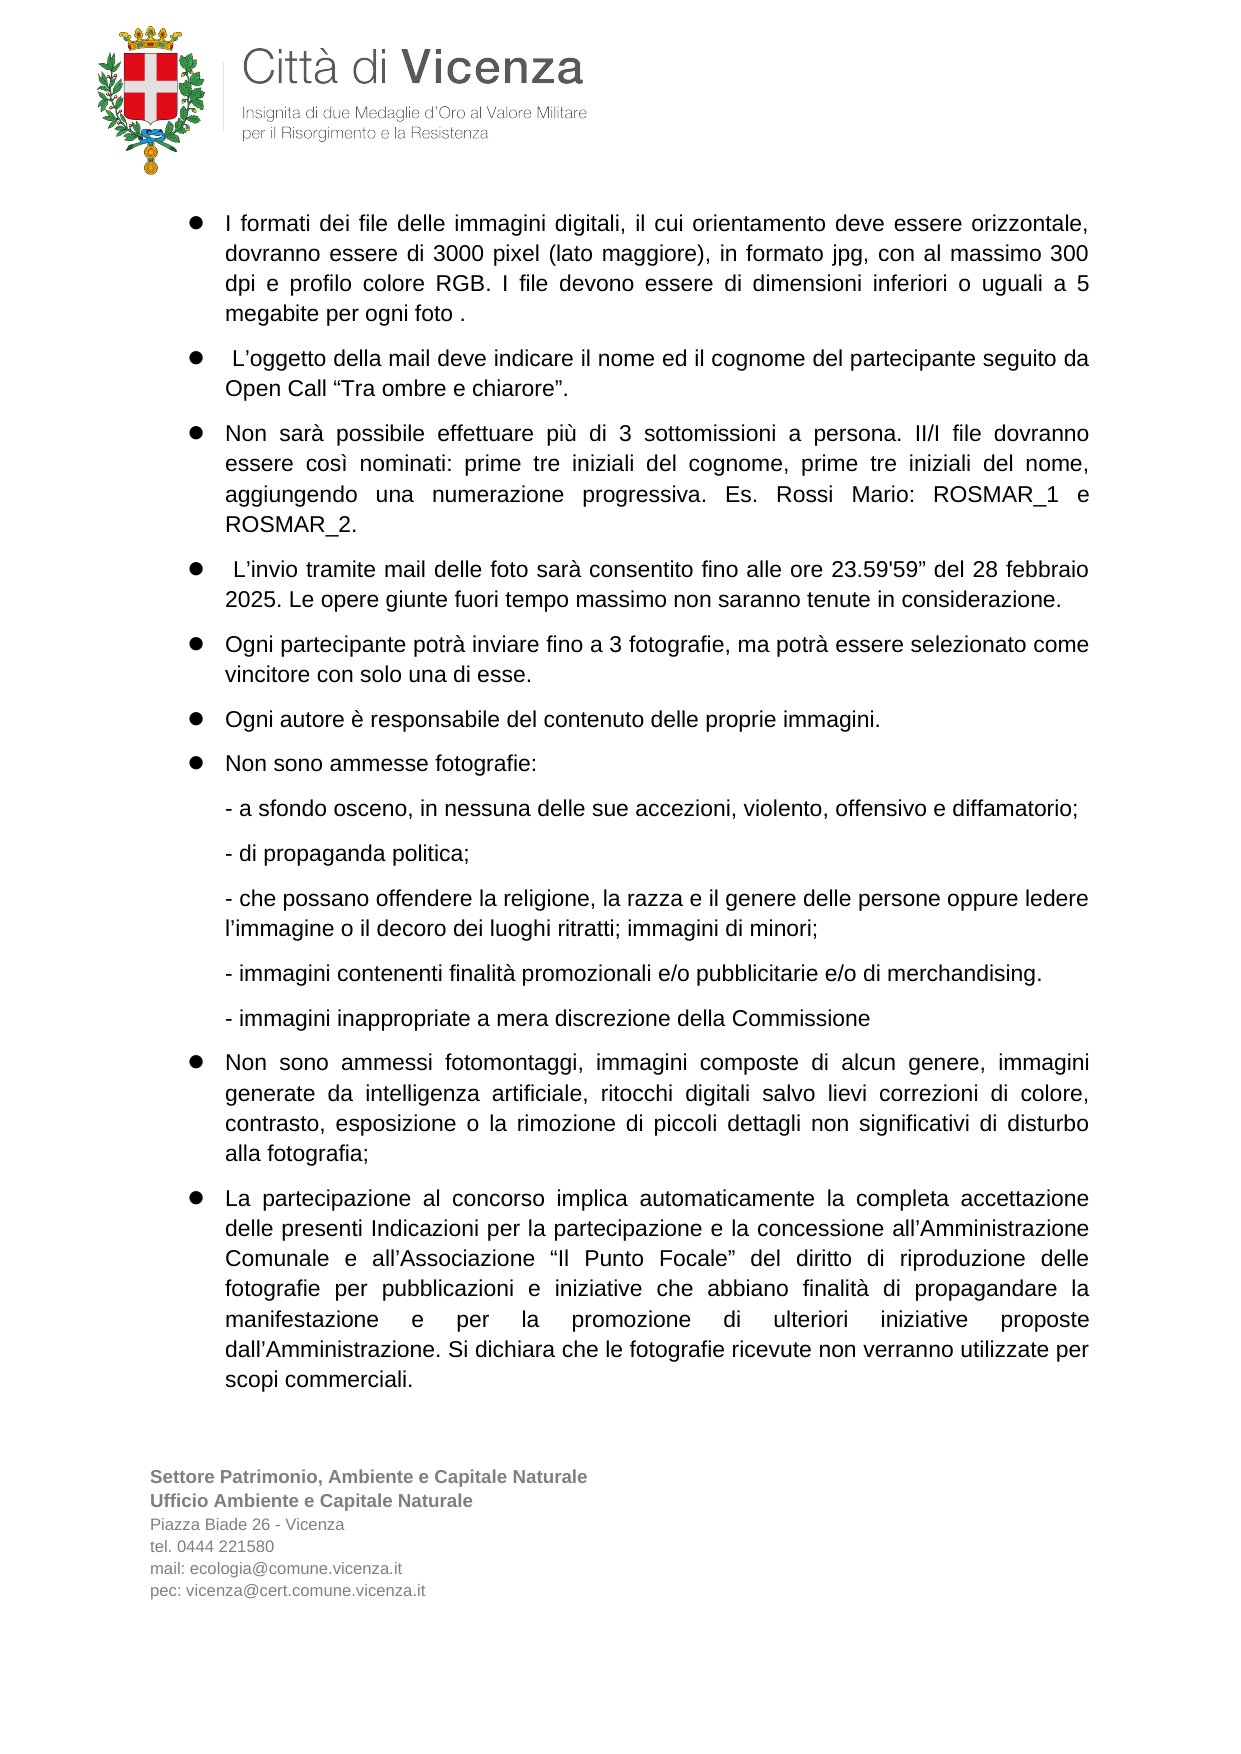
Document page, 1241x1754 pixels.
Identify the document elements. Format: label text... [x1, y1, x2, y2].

list I formati dei file delle immagini digitali, il cui orientamento deve essere orizzontale, dovranno essere di 3000 pixel (lato maggiore), in formato jpg, con al massimo 300 dpi e profilo colore RGB. I file devono essere di dimensioni inferiori o uguali a 5 megabite per ogni foto . [187, 210, 1090, 327]
list - che possano offendere la religione, la razza e il genere delle persone oppure ledere l’immagine o il decoro dei luoghi ritratti; immagini di minori; [225, 885, 1090, 941]
list L’invio tramite mail delle foto sarà consentito fino alle ore 23.59'59” del 28 febbraio 2025. Le opere giunte fuori tempo massimo non saranno tenute in considerazione. [187, 556, 1090, 612]
list - a sfondo osceno, in nessuna delle sue accezioni, violento, offensivo e diffamatorio; [225, 795, 1090, 821]
list - immagini inappropriate a mera discrezione della Commissione [225, 1004, 1090, 1031]
list La partecipazione al concorso implica automaticamente la completa accettazione delle presenti Indicazioni per la partecipazione e la concessione all’Amministrazione Comunale e all’Associazione “Il Punto Focale” del diritto di riproduzione delle fotografie per pubblicazioni e iniziative che abbiano finalità di propagandare la manifestazione e per la promozione di ulteriori iniziative proposte dall’Amministrazione. Si dichiara che le fotografie ricevute non verranno utilizzate per scopi commerciali. [187, 1185, 1090, 1392]
picture [96, 26, 588, 175]
list - di propaganda politica; [225, 840, 1090, 866]
list - immagini contenenti finalità promozionali e/o pubblicitarie e/o di merchandising. [225, 960, 1090, 986]
list Non sono ammessi fotomontaggi, immagini composte di alcun genere, immagini generate da intelligenza artificiale, ritocchi digitali salvo lievi correzioni di colore, contrasto, esposizione o la rimozione di piccoli dettagli non significativi di disturbo alla fotografia; [187, 1049, 1090, 1166]
list L’oggetto della mail deve indicare il nome ed il cognome del partecipante seguito da Open Call “Tra ombre e chiarore”. [187, 345, 1090, 402]
list Non sarà possibile effettuare più di 3 sottomissioni a persona. II/I file dovranno essere così nominati: prime tre iniziali del cognome, prime tre iniziali del nome, aggiungendo una numerazione progressiva. Es. Rossi Mario: ROSMAR_1 e ROSMAR_2. [187, 420, 1090, 537]
list Non sono ammesse fotografie: [187, 750, 1090, 777]
list Ogni autore è responsabile del contenuto delle proprie immagini. [187, 706, 1090, 732]
list Ogni partecipante potrà inviare fino a 3 fotografie, ma potrà essere selezionato come vincitore con solo una di esse. [187, 631, 1090, 687]
